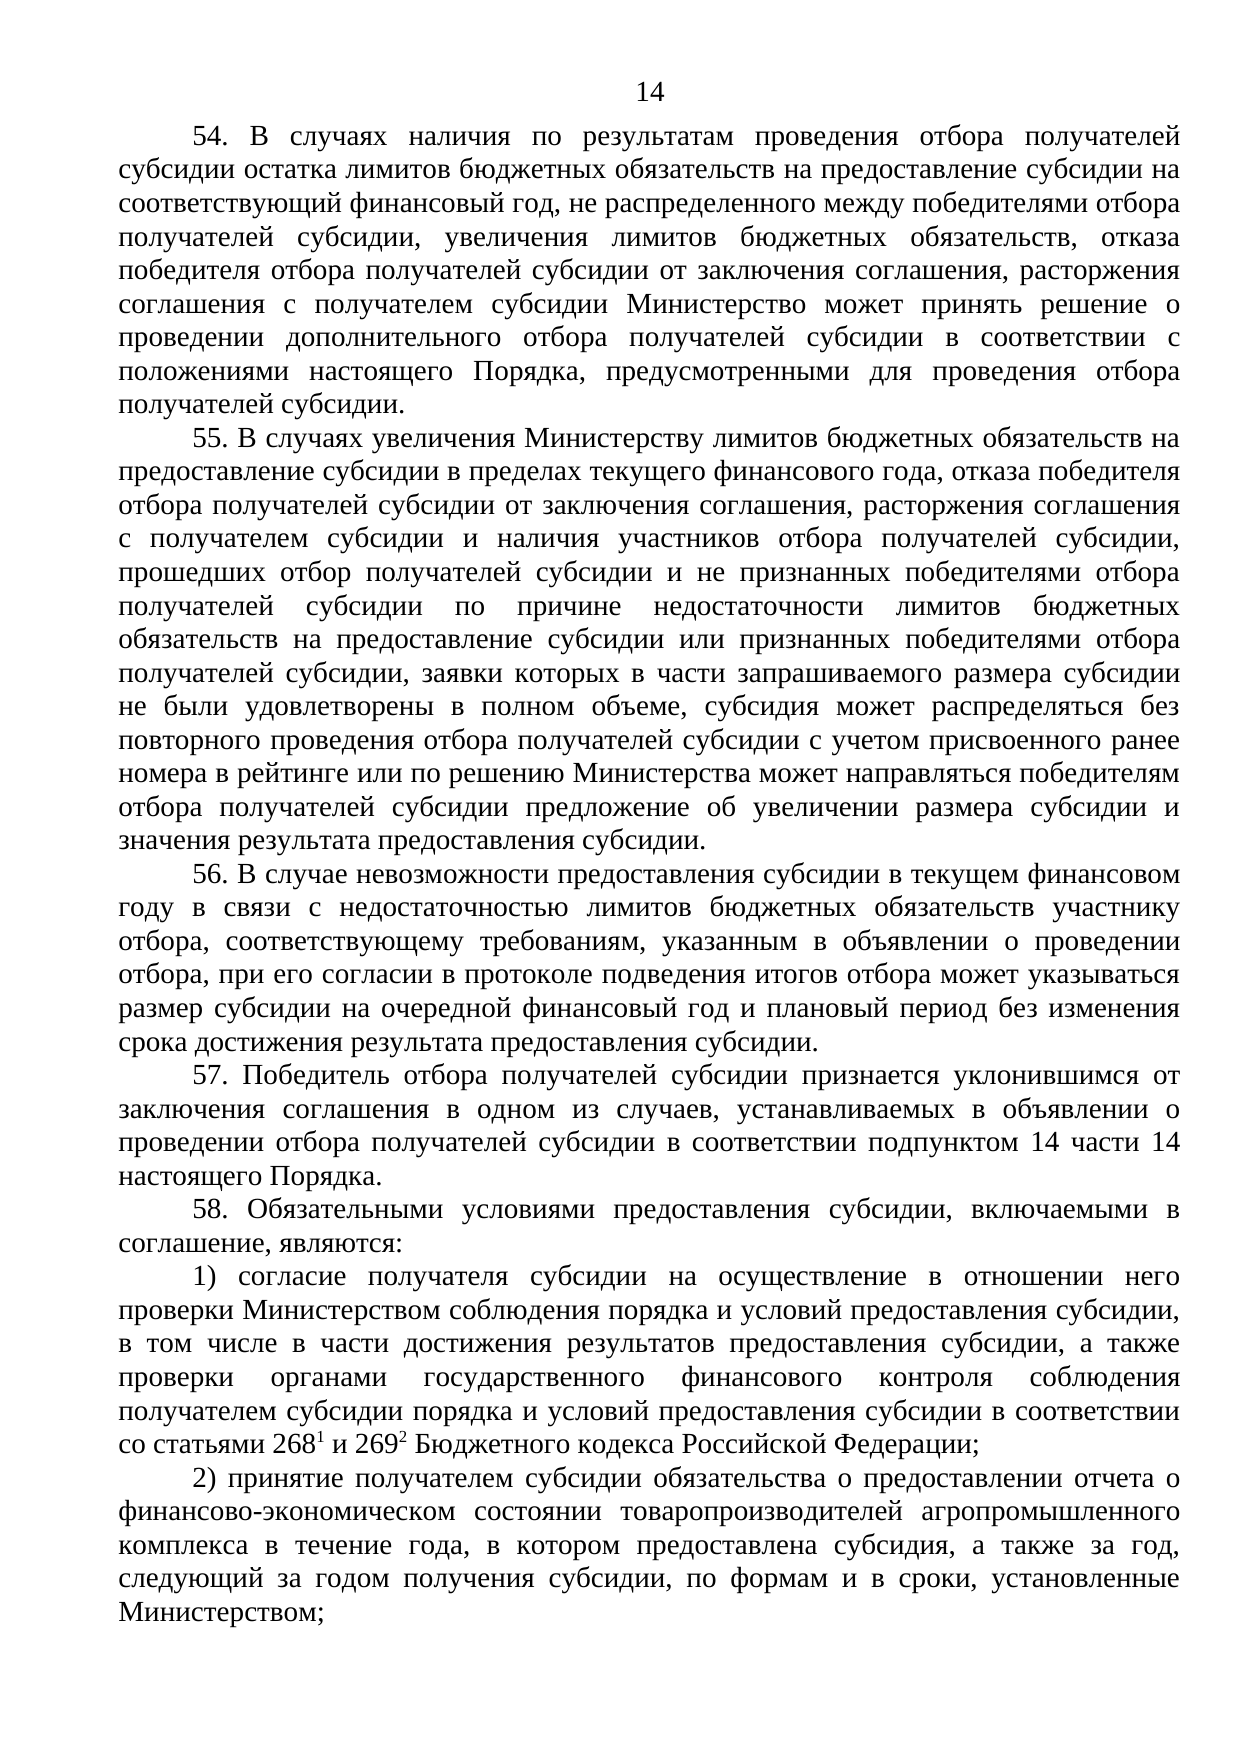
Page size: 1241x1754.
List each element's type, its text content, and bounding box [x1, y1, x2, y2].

text 57. Победитель отбора получателей субсидии признается уклонившимся от заключения соглашения в одном из случаев, устанавливаемых в объявлении о проведении отбора получателей субсидии в соответствии подпунктом 14 части 14 настоящего Порядка. [118, 1057, 1181, 1191]
text 56. В случае невозможности предоставления субсидии в текущем финансовом году в связи с недостаточностью лимитов бюджетных обязательств участнику отбора, соответствующему требованиям, указанным в объявлении о проведении отбора, при его согласии в протоколе подведения итогов отбора может указываться размер субсидии на очередной финансовый год и плановый период без изменения срока достижения результата предоставления субсидии. [118, 856, 1181, 1057]
text 55. В случаях увеличения Министерству лимитов бюджетных обязательств на предоставление субсидии в пределах текущего финансового года, отказа победителя отбора получателей субсидии от заключения соглашения, расторжения соглашения с получателем субсидии и наличия участников отбора получателей субсидии, прошедших отбор получателей субсидии и не признанных победителями отбора получателей субсидии по причине недостаточности лимитов бюджетных обязательств на предоставление субсидии или признанных победителями отбора получателей субсидии, заявки которых в части запрашиваемого размера субсидии не были удовлетворены в полном объеме, субсидия может распределяться без повторного проведения отбора получателей субсидии с учетом присвоенного ранее номера в рейтинге или по решению Министерства может направляться победителям отбора получателей субсидии предложение об увеличении размера субсидии и значения результата предоставления субсидии. [118, 420, 1181, 856]
text 1) согласие получателя субсидии на осуществление в отношении него проверки Министерством соблюдения порядка и условий предоставления субсидии, в том числе в части достижения результатов предоставления субсидии, а также проверки органами государственного финансового контроля соблюдения получателем субсидии порядка и условий предоставления субсидии в соответствии со статьями 2681 и 2692 Бюджетного кодекса Российской Федерации; [118, 1258, 1181, 1460]
text 58. Обязательными условиями предоставления субсидии, включаемыми в соглашение, являются: [118, 1191, 1181, 1258]
text 54. В случаях наличия по результатам проведения отбора получателей субсидии остатка лимитов бюджетных обязательств на предоставление субсидии на соответствующий финансовый год, не распределенного между победителями отбора получателей субсидии, увеличения лимитов бюджетных обязательств, отказа победителя отбора получателей субсидии от заключения соглашения, расторжения соглашения с получателем субсидии Министерство может принять решение о проведении дополнительного отбора получателей субсидии в соответствии с положениями настоящего Порядка, предусмотренными для проведения отбора получателей субсидии. [118, 118, 1181, 420]
text 2) принятие получателем субсидии обязательства о предоставлении отчета о финансово-экономическом состоянии товаропроизводителей агропромышленного комплекса в течение года, в котором предоставлена субсидия, а также за год, следующий за годом получения субсидии, по формам и в сроки, установленные Министерством; [118, 1460, 1181, 1627]
